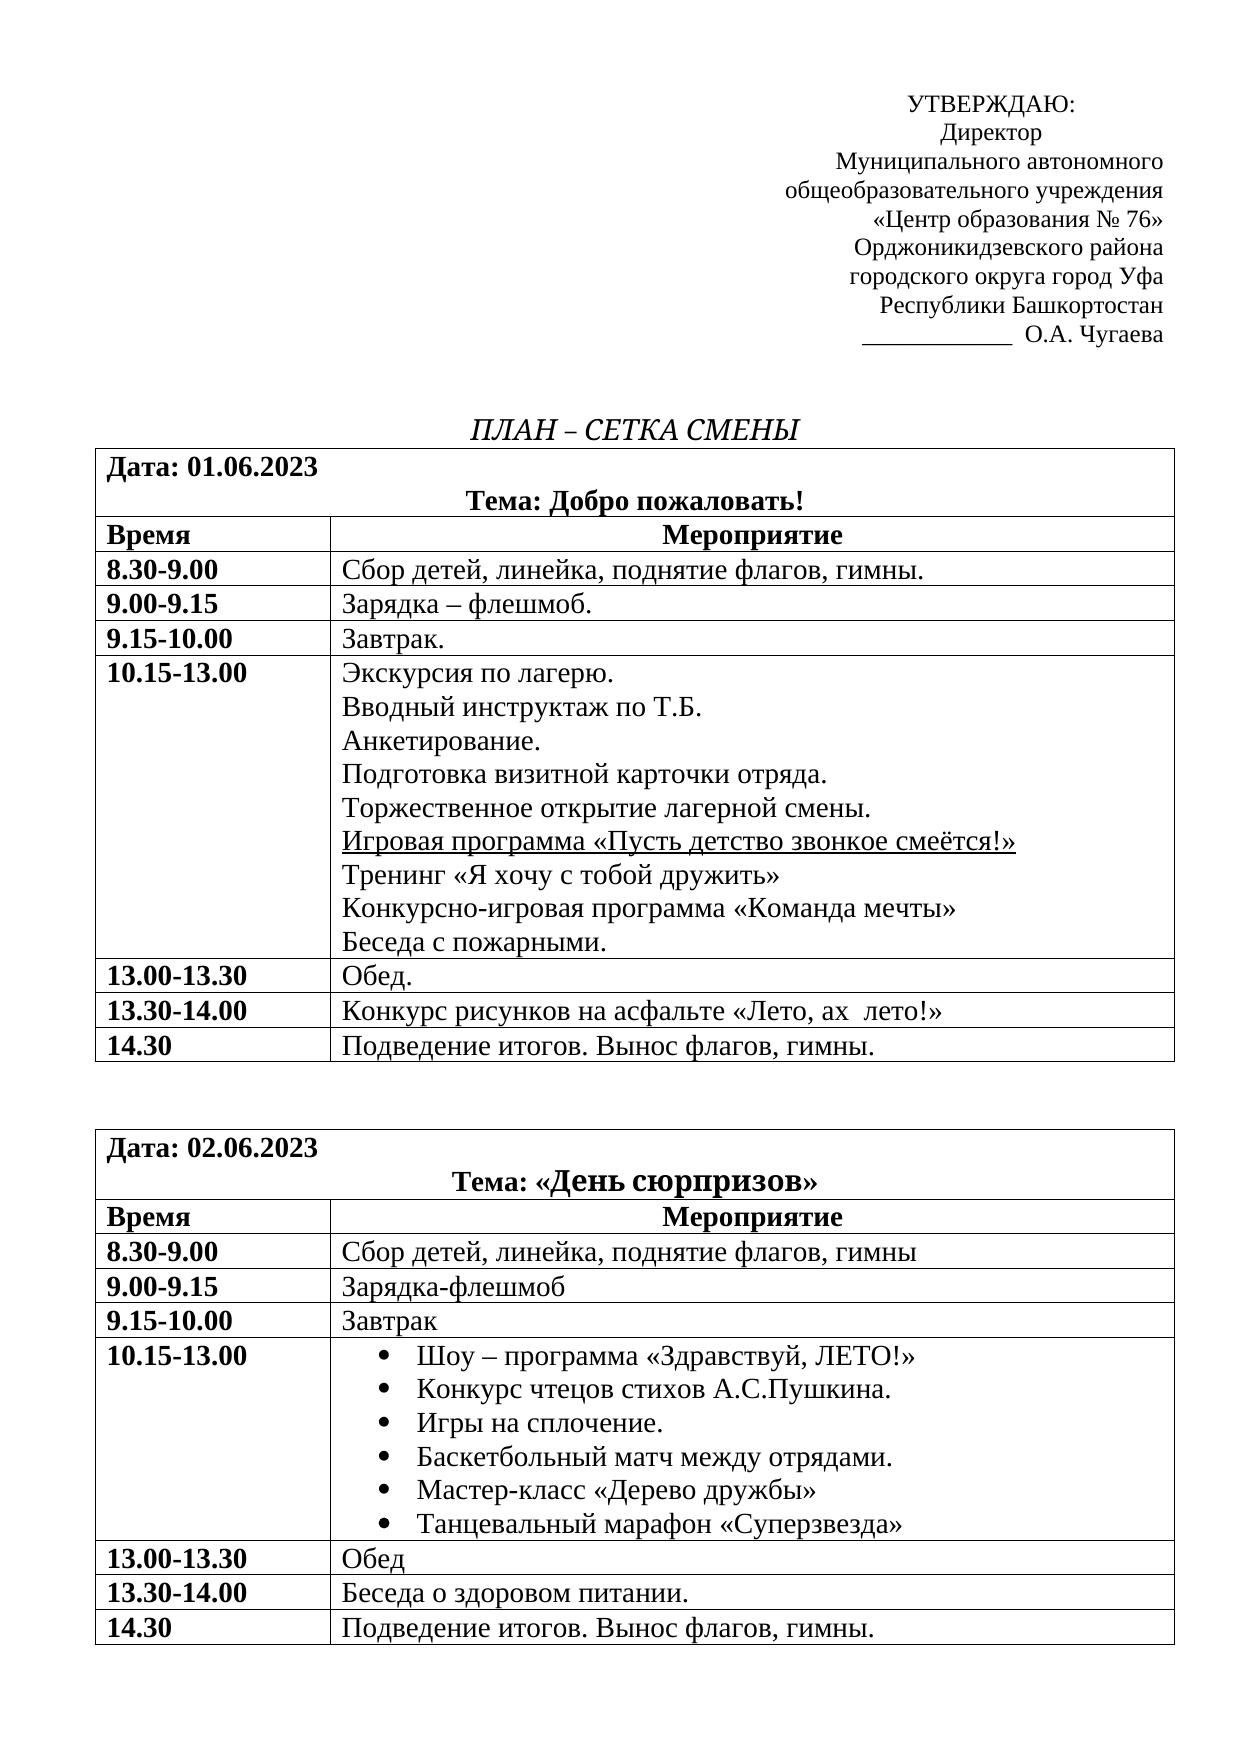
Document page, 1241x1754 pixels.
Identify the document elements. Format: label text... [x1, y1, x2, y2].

table_cell 10.15-13.00 [96, 1338, 330, 1540]
table_cell Мероприятие [331, 517, 1174, 551]
table_cell 8.30-9.00 [96, 552, 330, 585]
table_cell 10.15-13.00 [96, 656, 330, 957]
table_cell Конкурс рисунков на асфальте «Лето, ах лето!» [331, 993, 1174, 1027]
table_cell Подведение итогов. Вынос флагов, гимны. [331, 1610, 1174, 1643]
text УТВЕРЖДАЮ: [106, 89, 1163, 117]
table_cell Беседа о здоровом питании. [331, 1575, 1174, 1609]
table_cell 13.00-13.30 [96, 959, 330, 992]
table_cell Время [96, 517, 330, 551]
table_cell 9.00-9.15 [96, 586, 330, 620]
table_cell 9.15-10.00 [96, 1303, 330, 1337]
table_cell Завтрак [331, 1303, 1174, 1337]
table_cell Обед [331, 1541, 1174, 1574]
table_cell Шоу – программа «Здравствуй, ЛЕТО!» Конкурс чтецов стихов А.С.Пушкина. Игры на сплочение. Баскетбольный матч между отрядами. Мастер-класс «Дерево дружбы» Танцевальный марафон «Суперзвезда» [331, 1338, 1174, 1540]
table_cell 9.00-9.15 [96, 1269, 330, 1302]
table_cell Завтрак. [331, 621, 1174, 654]
text городского округа город Уфа [106, 261, 1163, 290]
text «Центр образования № 76» [106, 204, 1163, 232]
table_cell Подведение итогов. Вынос флагов, гимны. [331, 1028, 1174, 1061]
table_cell 13.00-13.30 [96, 1541, 330, 1574]
table_cell Зарядка-флешмоб [331, 1269, 1174, 1302]
table_cell Зарядка – флешмоб. [331, 586, 1174, 620]
table_cell Экскурсия по лагерю. Вводный инструктаж по Т.Б. Анкетирование. Подготовка визитной карточки отряда. Торжественное открытие лагерной смены. Игровая программа «Пусть детство звонкое смеётся!» Тренинг «Я хочу с тобой дружить» Конкурсно-игровая программа «Команда мечты» Беседа с пожарными. [331, 656, 1174, 957]
table_cell Сбор детей, линейка, поднятие флагов, гимны. [331, 552, 1174, 585]
table_cell 8.30-9.00 [96, 1234, 330, 1268]
table_cell Сбор детей, линейка, поднятие флагов, гимны [331, 1234, 1174, 1268]
table_cell 13.30-14.00 [96, 1575, 330, 1609]
table_cell 9.15-10.00 [96, 621, 330, 654]
table_cell 14.30 [96, 1610, 330, 1643]
text ПЛАН – СЕТКА СМЕНЫ [106, 414, 1163, 448]
table_cell 13.30-14.00 [96, 993, 330, 1027]
table_cell Обед. [331, 959, 1174, 992]
table_cell Мероприятие [331, 1200, 1174, 1233]
table_header Дата: 02.06.2023 Тема: «День сюрпризов» [96, 1130, 1174, 1198]
table_header Дата: 01.06.2023 Тема: Добро пожаловать! [96, 449, 1174, 516]
text ____________ О.А. Чугаева [106, 319, 1163, 347]
text общеобразовательного учреждения [106, 175, 1163, 204]
text Орджоникидзевского района [106, 232, 1163, 261]
text Республики Башкортостан [106, 290, 1163, 319]
table_cell Время [96, 1200, 330, 1233]
text Директор [106, 117, 1163, 146]
table_cell 14.30 [96, 1028, 330, 1061]
text Муниципального автономного [106, 146, 1163, 175]
